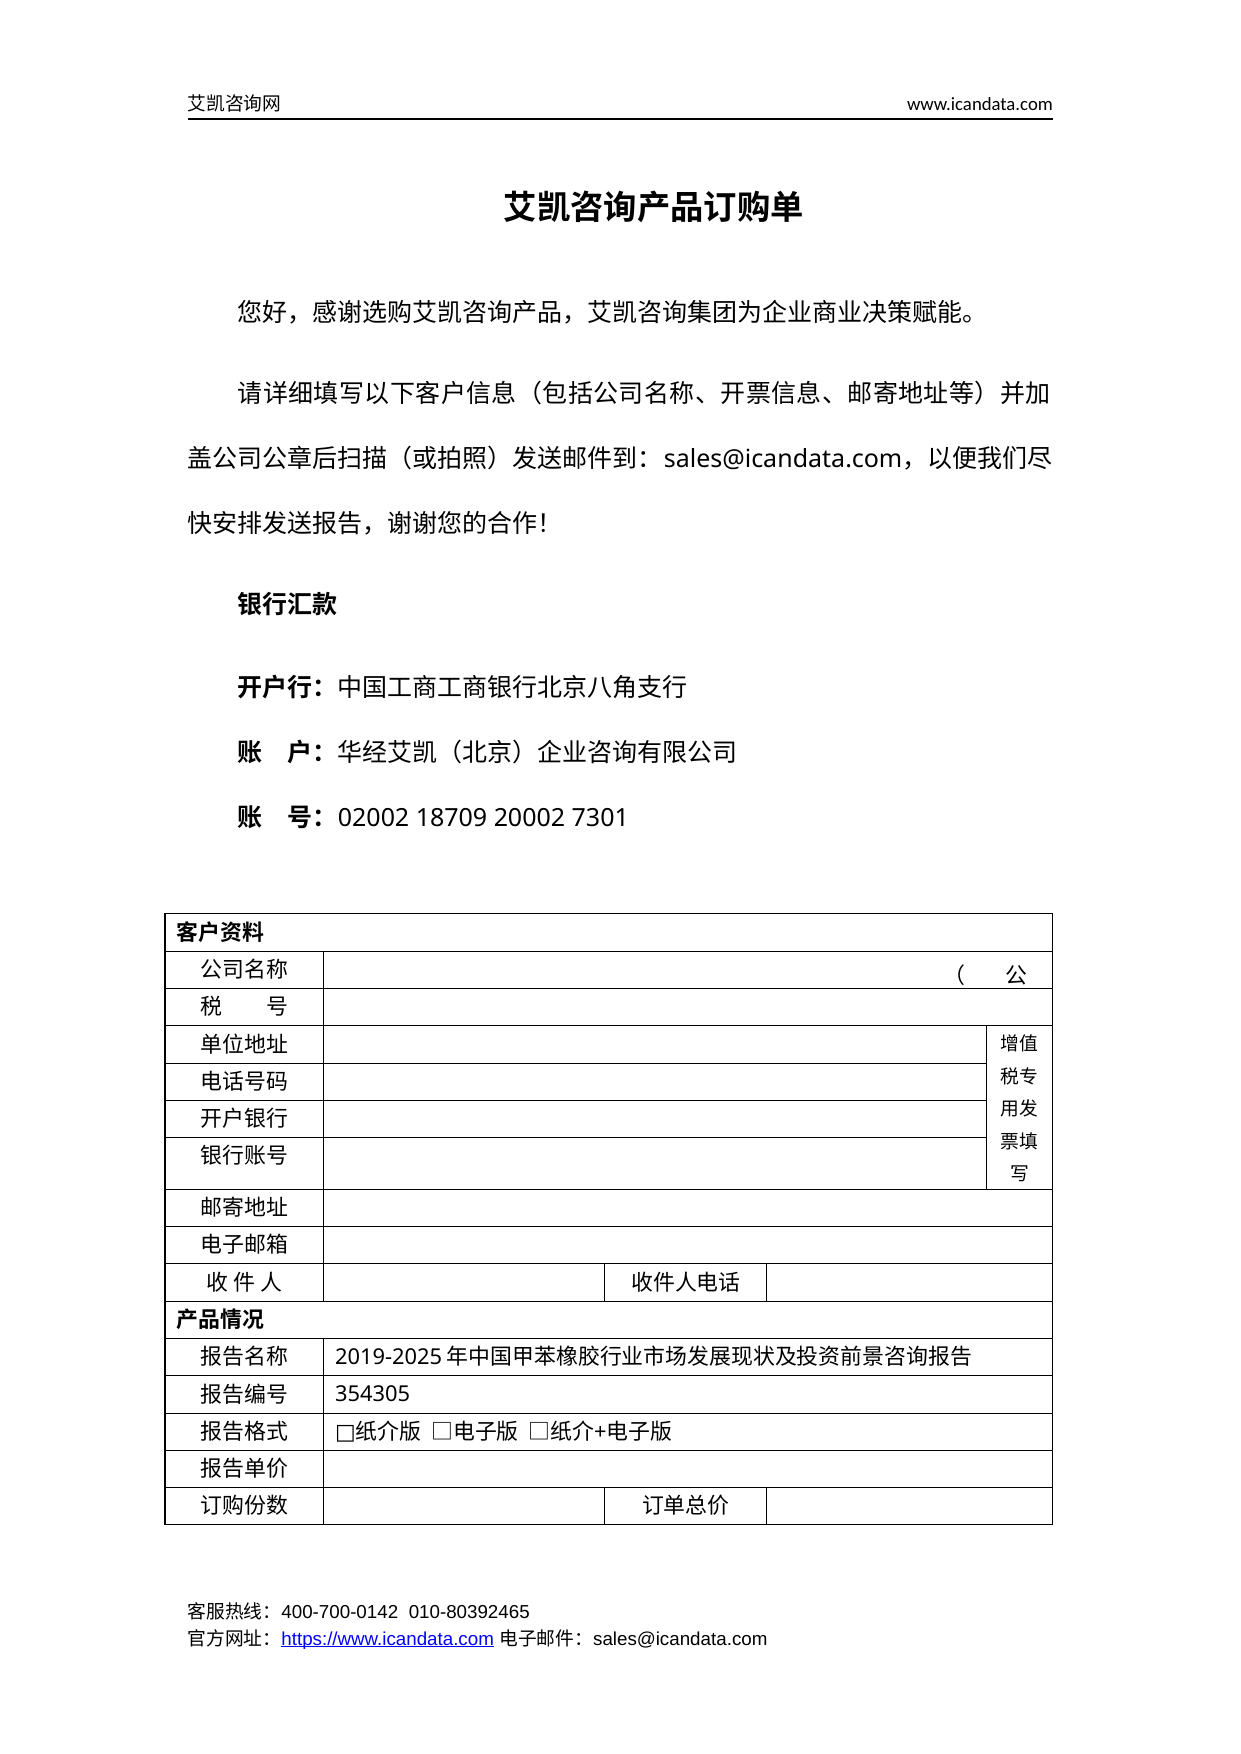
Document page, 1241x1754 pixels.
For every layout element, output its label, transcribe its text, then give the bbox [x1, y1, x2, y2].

table_cell [767, 1488, 1052, 1524]
table_cell [324, 1488, 604, 1524]
table_cell [767, 1264, 1052, 1301]
text 账 户：华经艾凯（北京）企业咨询有限公司 [187, 718, 1053, 783]
table_cell 税 号 [166, 989, 323, 1025]
text 您好，感谢选购艾凯咨询产品，艾凯咨询集团为企业商业决策赋能。 [187, 278, 1053, 343]
table_cell 订单总价 [605, 1488, 766, 1524]
table_cell 电子邮箱 [166, 1227, 323, 1263]
table_cell 报告编号 [166, 1376, 323, 1412]
table_cell [324, 1451, 1052, 1487]
table_cell 订购份数 [166, 1488, 323, 1524]
table_cell [324, 989, 1052, 1025]
table_cell 报告格式 [166, 1414, 323, 1450]
table_cell [324, 1227, 1052, 1263]
table_cell [324, 1064, 986, 1100]
text 账 号：02002 18709 20002 7301 [187, 783, 1053, 848]
table_header 客户资料 [166, 914, 1052, 951]
table_cell 邮寄地址 [166, 1190, 323, 1226]
table_cell 开户银行 [166, 1101, 323, 1137]
table_cell 电话号码 [166, 1064, 323, 1100]
text 银行汇款 [187, 570, 1053, 635]
table_cell 报告名称 [166, 1339, 323, 1375]
table_cell [324, 1026, 986, 1062]
table_cell 单位地址 [166, 1026, 323, 1062]
table_cell 公司名称 [166, 952, 323, 988]
table_cell [324, 1138, 986, 1189]
table_cell 收件人电话 [605, 1264, 766, 1301]
table_cell [324, 952, 1052, 988]
text 开户行：中国工商工商银行北京八角支行 [187, 653, 1053, 718]
table_cell □纸介版 □电子版 □纸介+电子版 [324, 1414, 1052, 1450]
table_cell 产品情况 [166, 1302, 1052, 1338]
text 请详细填写以下客户信息（包括公司名称、开票信息、邮寄地址等）并加盖公司公章后扫描（或拍照）发送邮件到：sales@icandata.com，以便我们尽快安排发送报告，谢谢您的合作！ [187, 359, 1053, 554]
table_cell [324, 1190, 1052, 1226]
text 艾凯咨询产品订购单 [187, 172, 1053, 237]
table_cell [324, 1264, 604, 1301]
table_cell 增值税专用发票填写 [987, 1026, 1052, 1189]
table_cell 354305 [324, 1376, 1052, 1412]
table_cell 报告单价 [166, 1451, 323, 1487]
table_cell [324, 1101, 986, 1137]
table_cell 2019-2025年中国甲苯橡胶行业市场发展现状及投资前景咨询报告 [324, 1339, 1052, 1375]
table_cell 银行账号 [166, 1138, 323, 1189]
table_cell 收 件 人 [166, 1264, 323, 1301]
